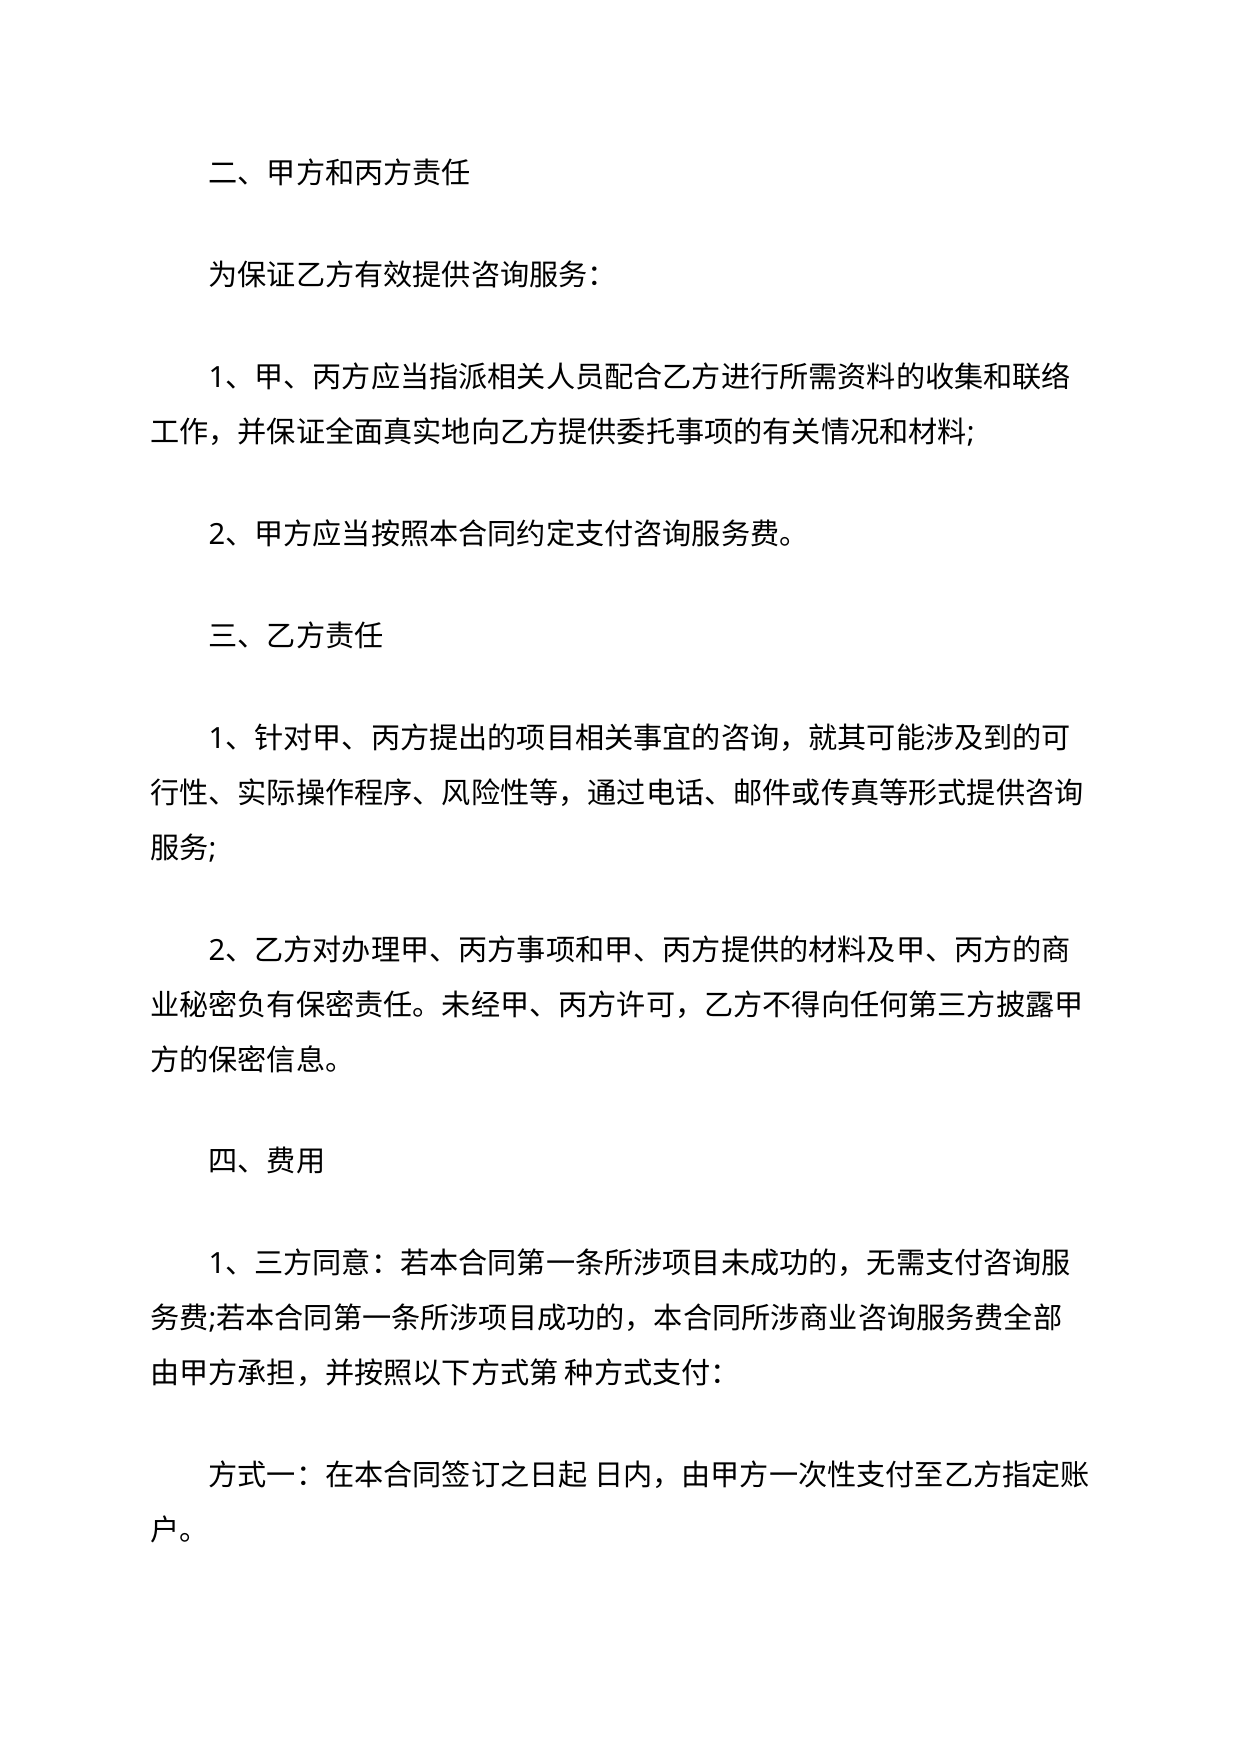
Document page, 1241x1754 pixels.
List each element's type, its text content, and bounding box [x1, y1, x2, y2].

text 1、针对甲、丙方提出的项目相关事宜的咨询，就其可能涉及到的可行性、实际操作程序、风险性等，通过电话、邮件或传真等形式提供咨询服务; [150, 714, 1090, 867]
text 1、甲、丙方应当指派相关人员配合乙方进行所需资料的收集和联络工作，并保证全面真实地向乙方提供委托事项的有关情况和材料; [150, 353, 1090, 451]
text 二、甲方和丙方责任 [150, 150, 1090, 192]
text 1、三方同意：若本合同第一条所涉项目未成功的，无需支付咨询服务费;若本合同第一条所涉项目成功的，本合同所涉商业咨询服务费全部由甲方承担，并按照以下方式第 种方式支付： [150, 1239, 1090, 1392]
text 2、甲方应当按照本合同约定支付咨询服务费。 [150, 511, 1090, 553]
text 2、乙方对办理甲、丙方事项和甲、丙方提供的材料及甲、丙方的商业秘密负有保密责任。未经甲、丙方许可，乙方不得向任何第三方披露甲方的保密信息。 [150, 926, 1090, 1078]
text 方式一：在本合同签订之日起 日内，由甲方一次性支付至乙方指定账户。 [150, 1451, 1090, 1548]
text 为保证乙方有效提供咨询服务： [150, 252, 1090, 294]
text 三、乙方责任 [150, 612, 1090, 655]
text 四、费用 [150, 1138, 1090, 1180]
